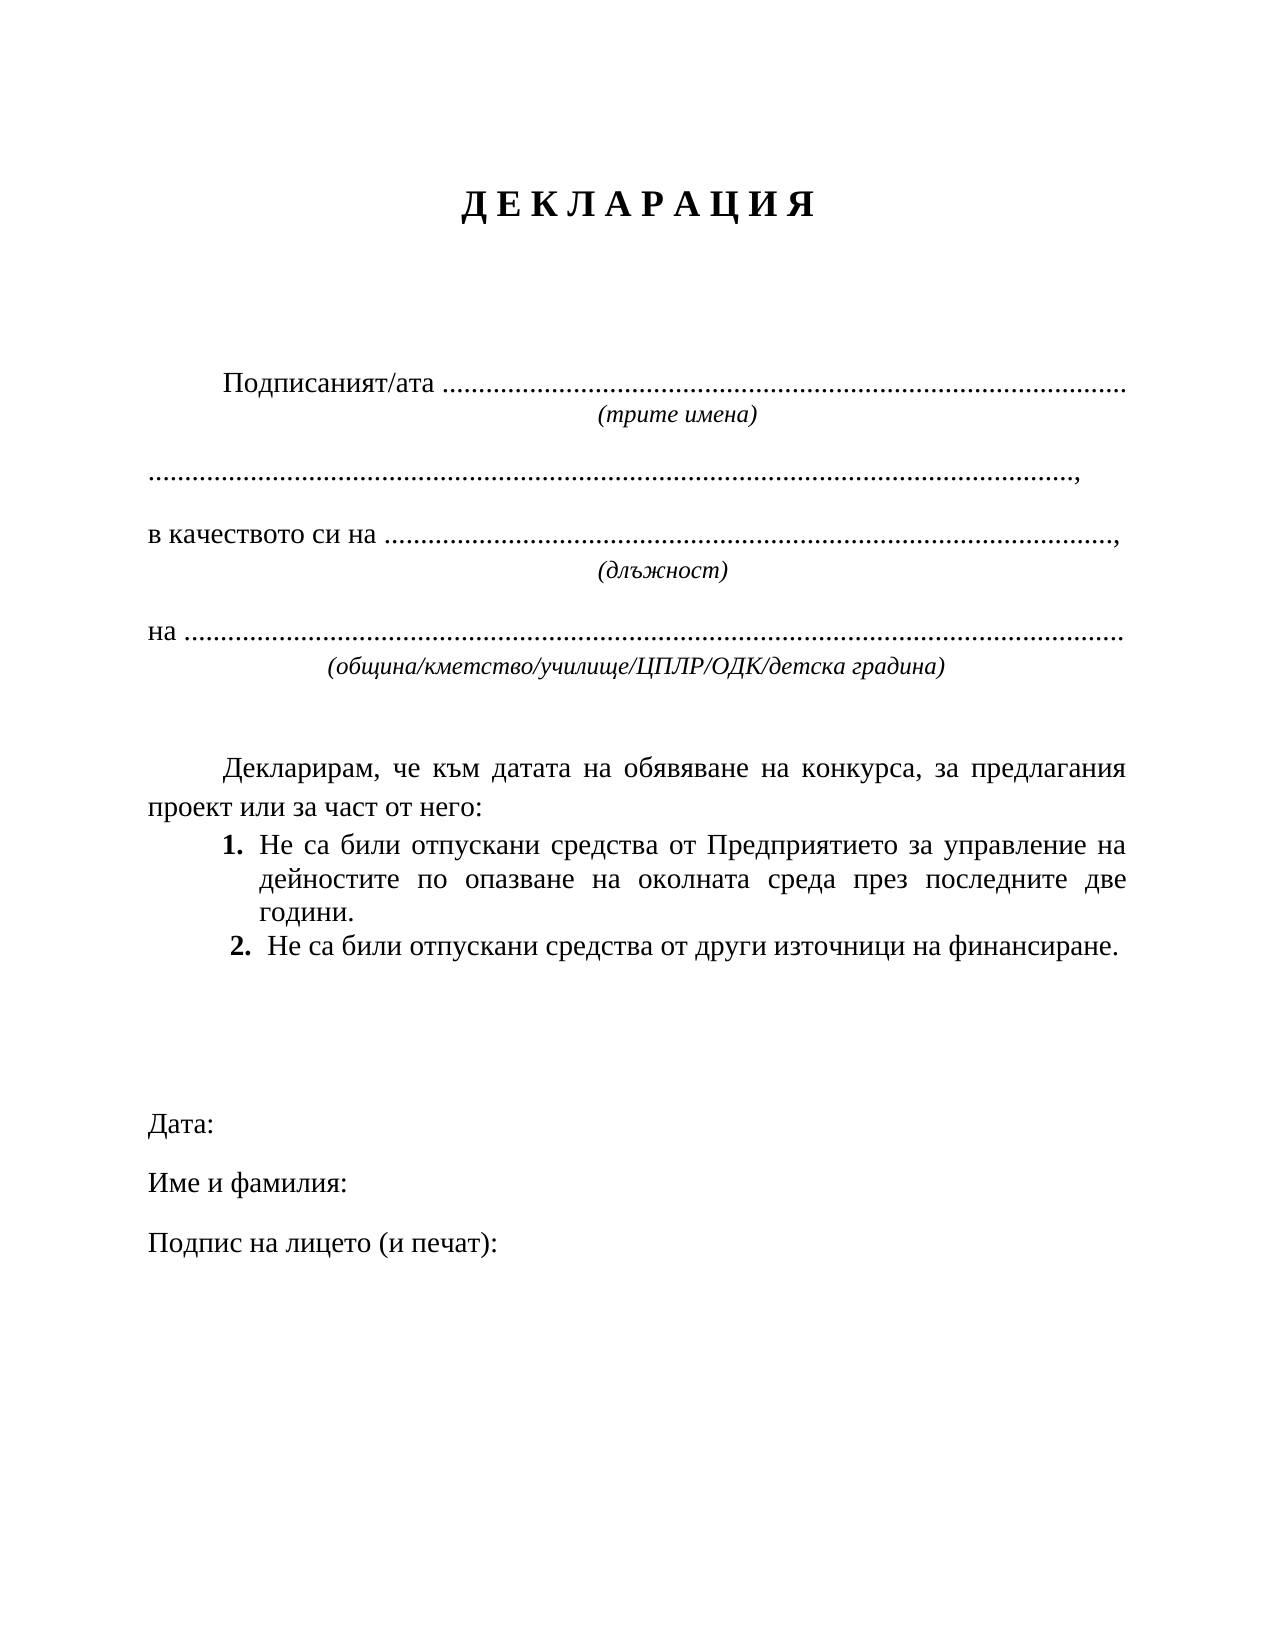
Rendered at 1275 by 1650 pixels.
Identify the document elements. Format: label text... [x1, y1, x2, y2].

text Име и фамилия: [148, 1166, 1127, 1199]
text на ................................................................................................................................. [148, 613, 1127, 646]
text Дата: [148, 1106, 1127, 1140]
text (община/кметство/училище/ЦПЛР/ОДК/детска градина) [148, 651, 1127, 680]
text Подписаният/ата .............................................................................................. [148, 365, 1127, 399]
text (длъжност) [148, 555, 1127, 583]
text в качеството си на ...................................................................................................., [148, 516, 1127, 550]
list Не са били отпускани средства от други източници на финансиране. [222, 928, 1127, 962]
text Д Е К Л А Р А Ц И Я [148, 181, 1127, 224]
text (трите имена) [148, 399, 1127, 428]
list Не са били отпускани средства от Предприятието за управление на дейностите по опазване на околната среда през последните две години. [222, 827, 1127, 928]
text Подпис на лицето (и печат): [148, 1225, 1127, 1258]
text Декларирам, че към датата на обявяване на конкурса, за предлагания проект или за част от него: [148, 750, 1127, 822]
text ..............................................................................................................................., [148, 453, 1127, 486]
